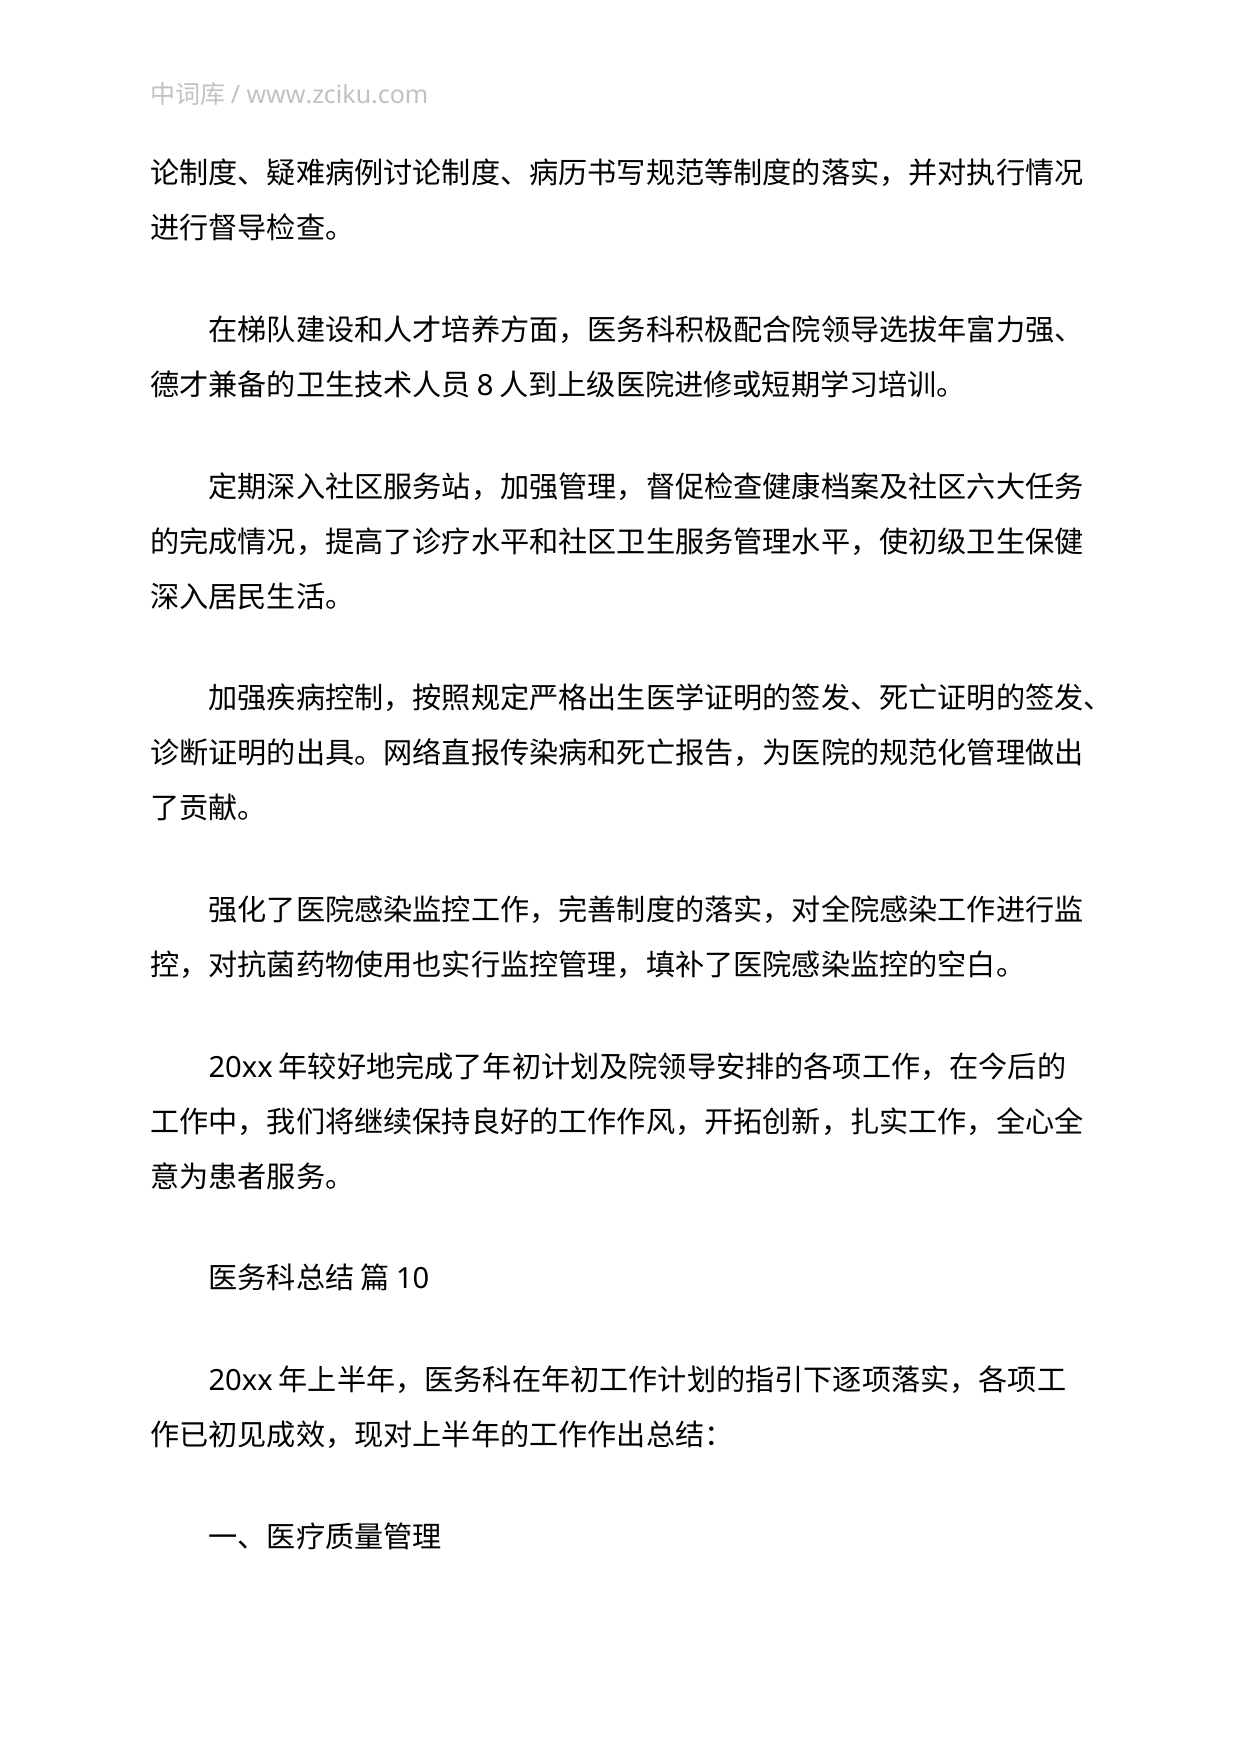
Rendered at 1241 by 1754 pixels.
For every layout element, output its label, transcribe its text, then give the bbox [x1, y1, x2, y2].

text 20xx年上半年，医务科在年初工作计划的指引下逐项落实，各项工作已初见成效，现对上半年的工作作出总结： [150, 1357, 1090, 1454]
text 定期深入社区服务站，加强管理，督促检查健康档案及社区六大任务的完成情况，提高了诊疗水平和社区卫生服务管理水平，使初级卫生保健深入居民生活。 [150, 463, 1090, 616]
text 一、医疗质量管理 [150, 1514, 1090, 1556]
text 20xx年较好地完成了年初计划及院领导安排的各项工作，在今后的工作中，我们将继续保持良好的工作作风，开拓创新，扎实工作，全心全意为患者服务。 [150, 1043, 1090, 1196]
text 强化了医院感染监控工作，完善制度的落实，对全院感染工作进行监控，对抗菌药物使用也实行监控管理，填补了医院感染监控的空白。 [150, 887, 1090, 984]
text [150, 150, 1090, 247]
text 在梯队建设和人才培养方面，医务科积极配合院领导选拔年富力强、德才兼备的卫生技术人员8人到上级医院进修或短期学习培训。 [150, 307, 1090, 404]
text 医务科总结 篇10 [150, 1255, 1090, 1297]
text 加强疾病控制，按照规定严格出生医学证明的签发、死亡证明的签发、诊断证明的出具。网络直报传染病和死亡报告，为医院的规范化管理做出了贡献。 [150, 675, 1090, 827]
